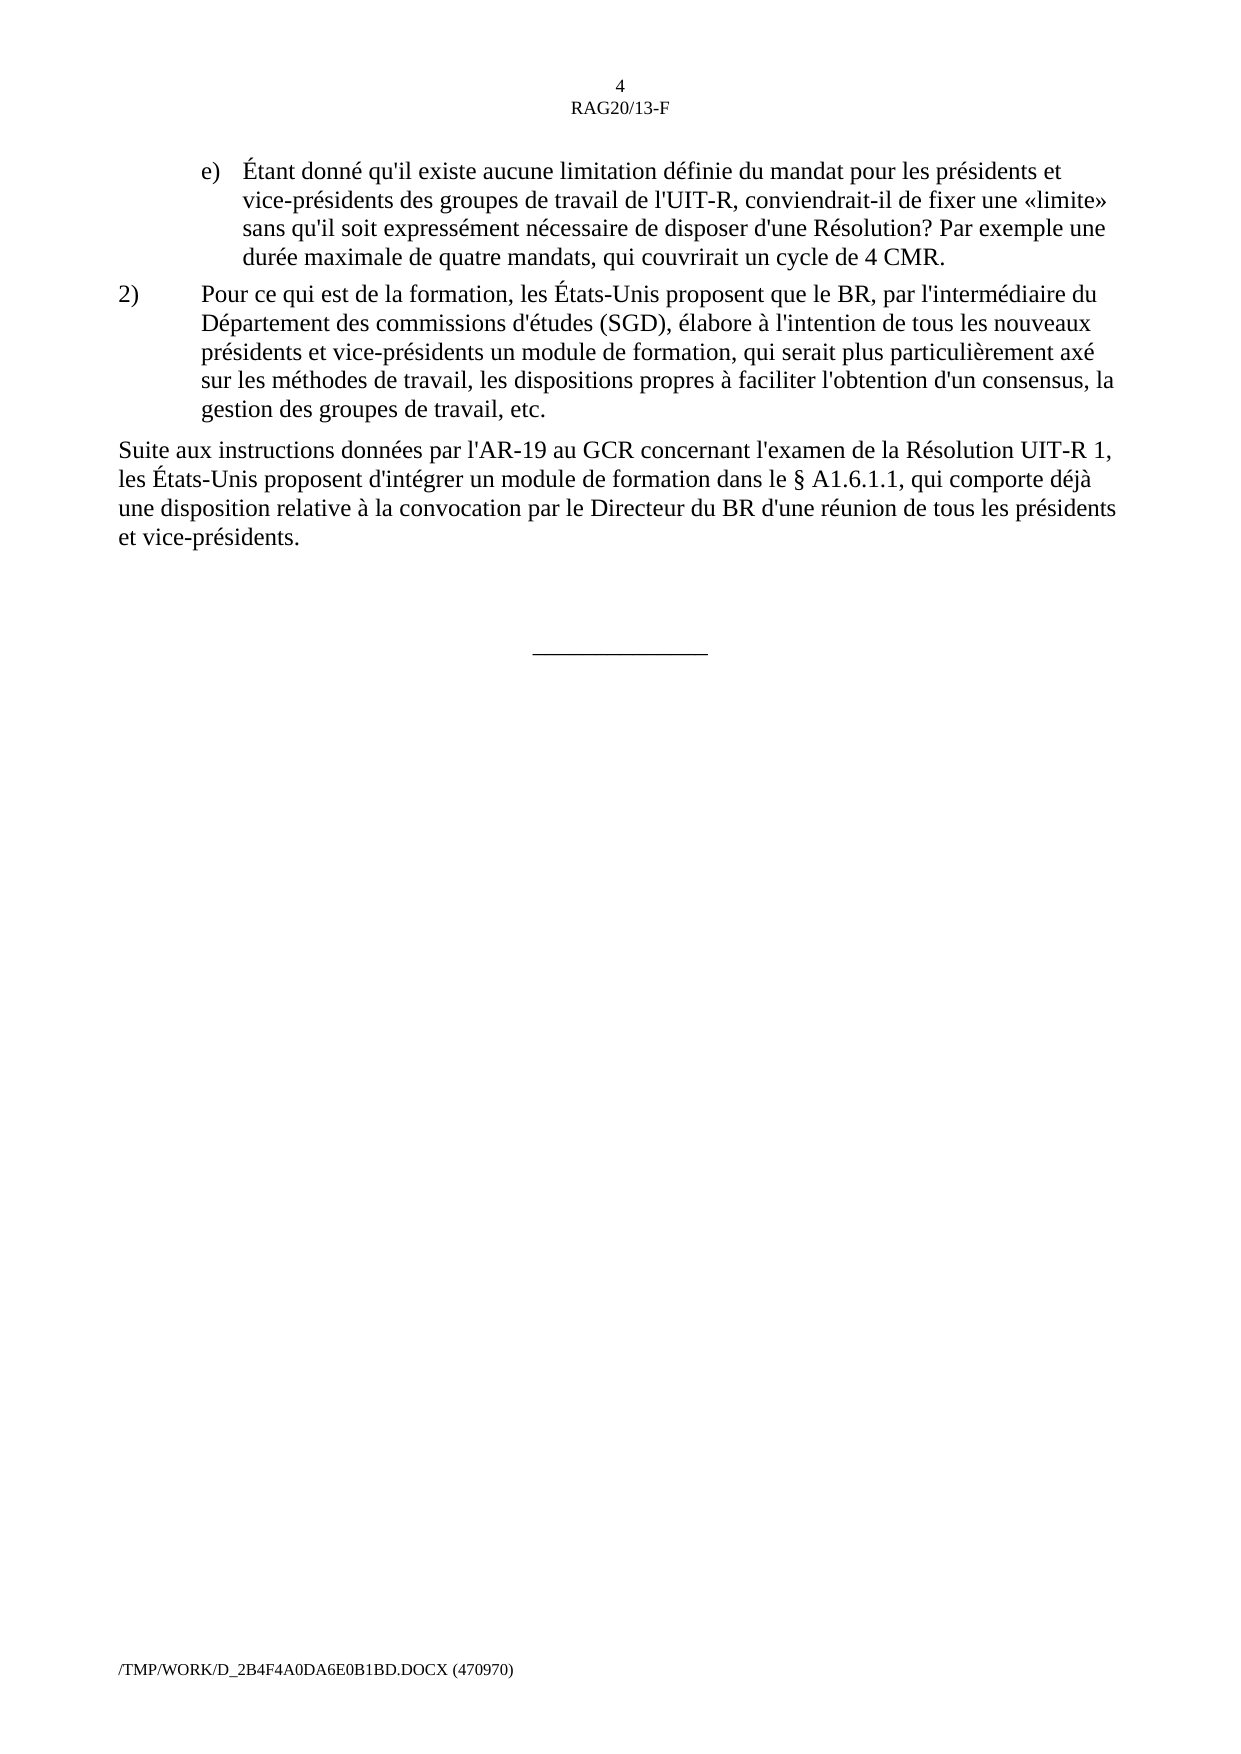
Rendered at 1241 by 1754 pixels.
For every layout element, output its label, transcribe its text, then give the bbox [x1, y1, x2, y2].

text ______________ [118, 629, 1122, 658]
text e) Étant donné qu'il existe aucune limitation définie du mandat pour les présidents et vice-présidents des groupes de travail de l'UIT-R, conviendrait-il de fixer une «limite» sans qu'il soit expressément nécessaire de disposer d'une Résolution? Par exemple une durée maximale de quatre mandats, qui couvrirait un cycle de 4 CMR. [201, 156, 1122, 271]
text 2) Pour ce qui est de la formation, les États-Unis proposent que le BR, par l'intermédiaire du Département des commissions d'études (SGD), élabore à l'intention de tous les nouveaux présidents et vice-présidents un module de formation, qui serait plus particulièrement axé sur les méthodes de travail, les dispositions propres à faciliter l'obtention d'un consensus, la gestion des groupes de travail, etc. [118, 279, 1122, 423]
text Suite aux instructions données par l'AR-19 au GCR concernant l'examen de la Résolution UIT-R 1, les États-Unis proposent d'intégrer un module de formation dans le § A1.6.1.1, qui comporte déjà une disposition relative à la convocation par le Directeur du BR d'une réunion de tous les présidents et vice-présidents. [118, 436, 1122, 551]
